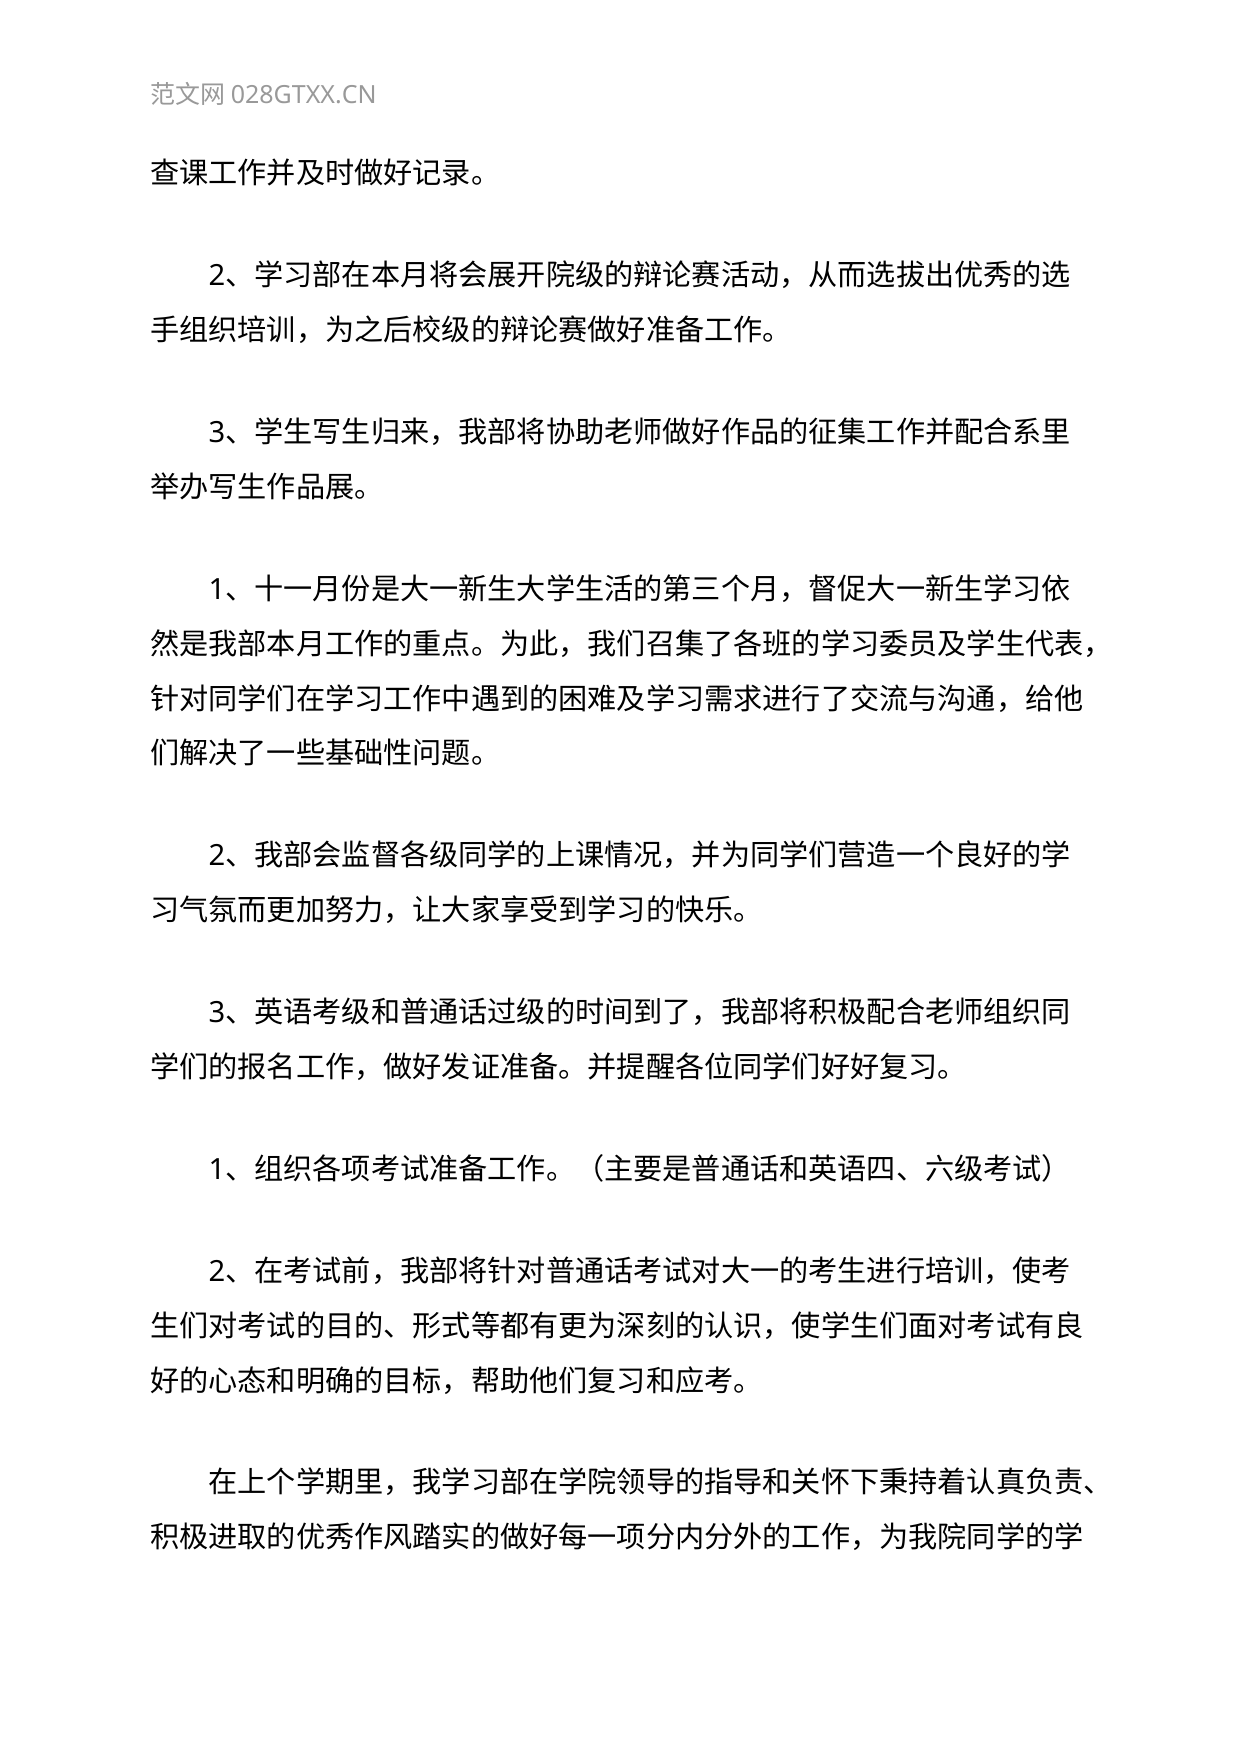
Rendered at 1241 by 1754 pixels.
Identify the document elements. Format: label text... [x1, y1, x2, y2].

text 1、十一月份是大一新生大学生活的第三个月，督促大一新生学习依然是我部本月工作的重点。为此，我们召集了各班的学习委员及学生代表，针对同学们在学习工作中遇到的困难及学习需求进行了交流与沟通，给他们解决了一些基础性问题。 [150, 565, 1090, 772]
text 2、在考试前，我部将针对普通话考试对大一的考生进行培训，使考生们对考试的目的、形式等都有更为深刻的认识，使学生们面对考试有良好的心态和明确的目标，帮助他们复习和应考。 [150, 1247, 1090, 1399]
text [150, 150, 1090, 192]
text 2、我部会监督各级同学的上课情况，并为同学们营造一个良好的学习气氛而更加努力，让大家享受到学习的快乐。 [150, 832, 1090, 929]
text 3、英语考级和普通话过级的时间到了，我部将积极配合老师组织同学们的报名工作，做好发证准备。并提醒各位同学们好好复习。 [150, 989, 1090, 1086]
text 3、学生写生归来，我部将协助老师做好作品的征集工作并配合系里举办写生作品展。 [150, 408, 1090, 506]
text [150, 1459, 1090, 1556]
text 1、组织各项考试准备工作。（主要是普通话和英语四、六级考试） [150, 1145, 1090, 1188]
text 2、学习部在本月将会展开院级的辩论赛活动，从而选拔出优秀的选手组织培训，为之后校级的辩论赛做好准备工作。 [150, 252, 1090, 349]
